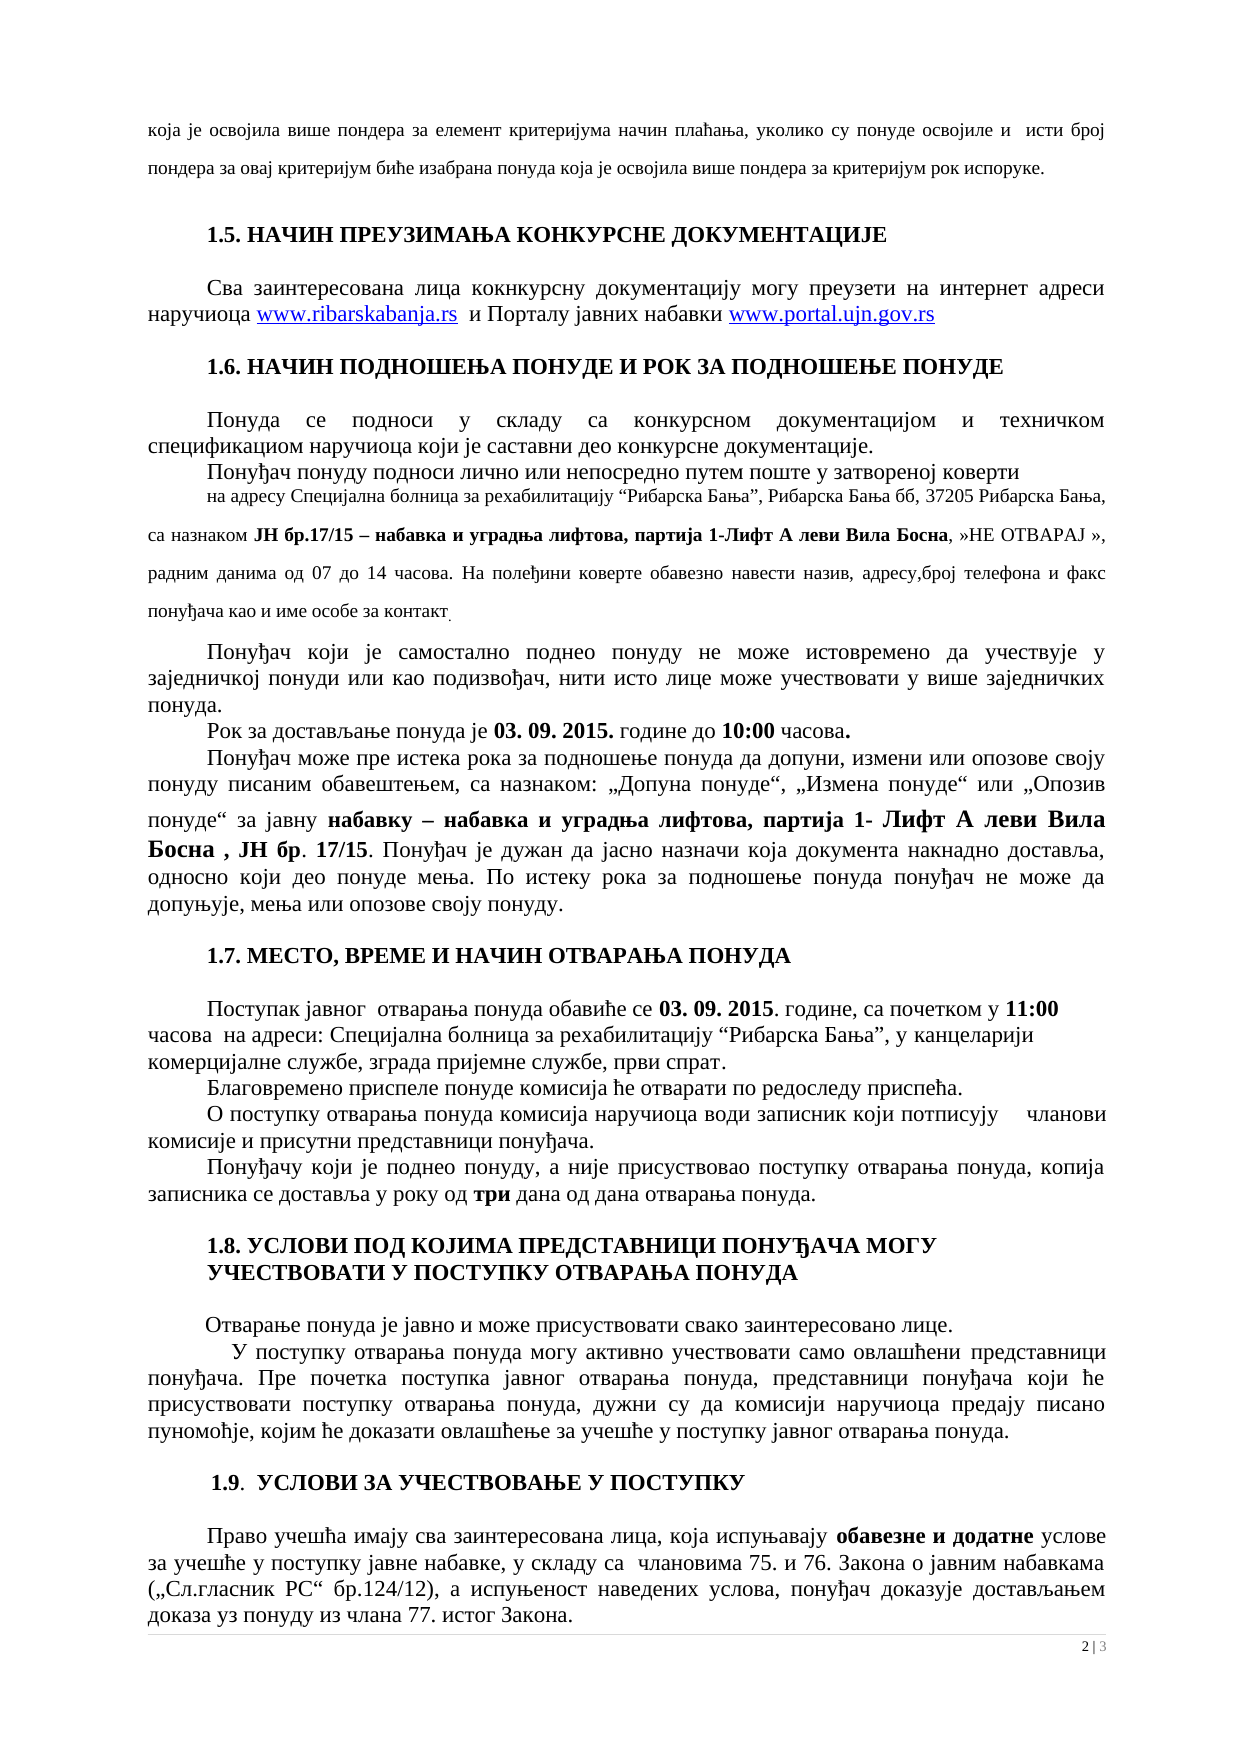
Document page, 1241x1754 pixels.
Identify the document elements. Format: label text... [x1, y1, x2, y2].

text 1.6. НАЧИН ПОДНОШЕЊА ПОНУДЕ И РОК ЗА ПОДНОШЕЊЕ ПОНУДЕ [207, 353, 1106, 379]
text Понуђач који је самостално поднео понуду не може истовремено да учествује у заједничкој понуди или као подизвођач, нити исто лице може учествовати у више заједничких понуда. [148, 638, 1106, 717]
text Понуда се подноси у складу са конкурсном документацијом и техничком спецификациом наручиоца који је саставни део конкурсне документације. [148, 406, 1106, 458]
text Благовремено приспеле понуде комисија ће отварати по редоследу приспећа. [148, 1074, 1106, 1101]
text Отварање понуда је јавно и може присуствовати свако заинтересовано лице. [148, 1311, 1106, 1338]
text УЧЕСТВОВАТИ У ПОСТУПКУ ОТВАРАЊА ПОНУДА [207, 1259, 1106, 1285]
text 1.9. УСЛОВИ ЗА УЧЕСТВОВАЊЕ У ПОСТУПКУ [148, 1469, 1106, 1496]
text 1.8. УСЛОВИ ПОД КОЈИМА ПРЕДСТАВНИЦИ ПОНУЂАЧА МОГУ [207, 1232, 1106, 1259]
text Понуђач понуду подноси лично или непосредно путем поште у затвореној коверти [148, 458, 1106, 485]
text на адресу Специјална болница за рехабилитацију “Рибарска Бања”, Рибарска Бања бб, 37205 Рибарска Бања, са назнаком ЈН бр.17/15 – набавка и уградња лифтова, партија 1-Лифт А леви Вила Босна, »НЕ ОТВАРАЈ », радним данима од 07 до 14 часова. На полеђини коверте обавезно навести назив, адресу,број телефона и факс понуђача као и име особе за контакт. [148, 485, 1106, 638]
text У поступку отварања понуда могу активно учествовати само овлашћени представници понуђача. Пре почетка поступка јавног отварања понуда, представници понуђача који ће присуствовати поступку отварања понуда, дужни су да комисији наручиоца предају писано пуномоћје, којим ће доказати овлашћење за учешће у поступку јавног отварања понуда. [148, 1338, 1106, 1443]
text Понуђачу који је поднео понуду, а није присуствовао поступку отварања понуда, копија записника се доставља у року од три дана од дана отварања понуда. [148, 1153, 1106, 1206]
text Понуђач може пре истека рока за подношење понуда да допуни, измени или опозове своју понуду писаним обавештењем, са назнаком: „Допуна понуде“, „Измена понуде“ или „Опозив понуде“ за јавну набавку – набавка и уградња лифтова, партија 1- Лифт А леви Вила Босна , ЈН бр. 17/15. Понуђач је дужан да јасно назначи која документа накнадно доставља, односно који део понуде мења. По истеку рока за подношење понуда понуђач не може да допуњује, мења или опозове своју понуду. [148, 743, 1106, 916]
text Поступак јавног отварања понуда обавиће се 03. 09. 2015. године, са почетком у 11:00 часова на адреси: Специјална болница за рехабилитацију “Рибарска Бања”, у канцеларији комерцијалне службе, зграда пријемне службе, први спрат. [148, 995, 1106, 1074]
text Рок за достављање понуда је 03. 09. 2015. године до 10:00 часова. [148, 717, 1106, 743]
text Сва заинтересована лица кокнкурсну документацију могу преузети на интернет адреси наручиоца www.ribarskabanja.rs и Порталу јавних набавки www.portal.ujn.gov.rs [148, 274, 1106, 327]
text О поступку отварања понуда комисија наручиоца води записник који потписују чланови комисије и присутни представници понуђача. [148, 1101, 1106, 1153]
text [148, 118, 1106, 195]
text 1.7. МЕСТО, ВРЕМЕ И НАЧИН ОТВАРАЊА ПОНУДА [207, 942, 1106, 969]
text 1.5. НАЧИН ПРЕУЗИМАЊА КОНКУРСНЕ ДОКУМЕНТАЦИЈЕ [207, 221, 1106, 248]
text Право учешћа имају сва заинтересована лица, која испуњавају обавезне и додатне услове за учешће у поступку јавне набавке, у складу са члановима 75. и 76. Закона о јавним набавкама („Сл.гласник РС“ бр.124/12), а испуњеност наведених услова, понуђач доказује достављањем доказа уз понуду из члана 77. истог Закона. [148, 1522, 1106, 1628]
